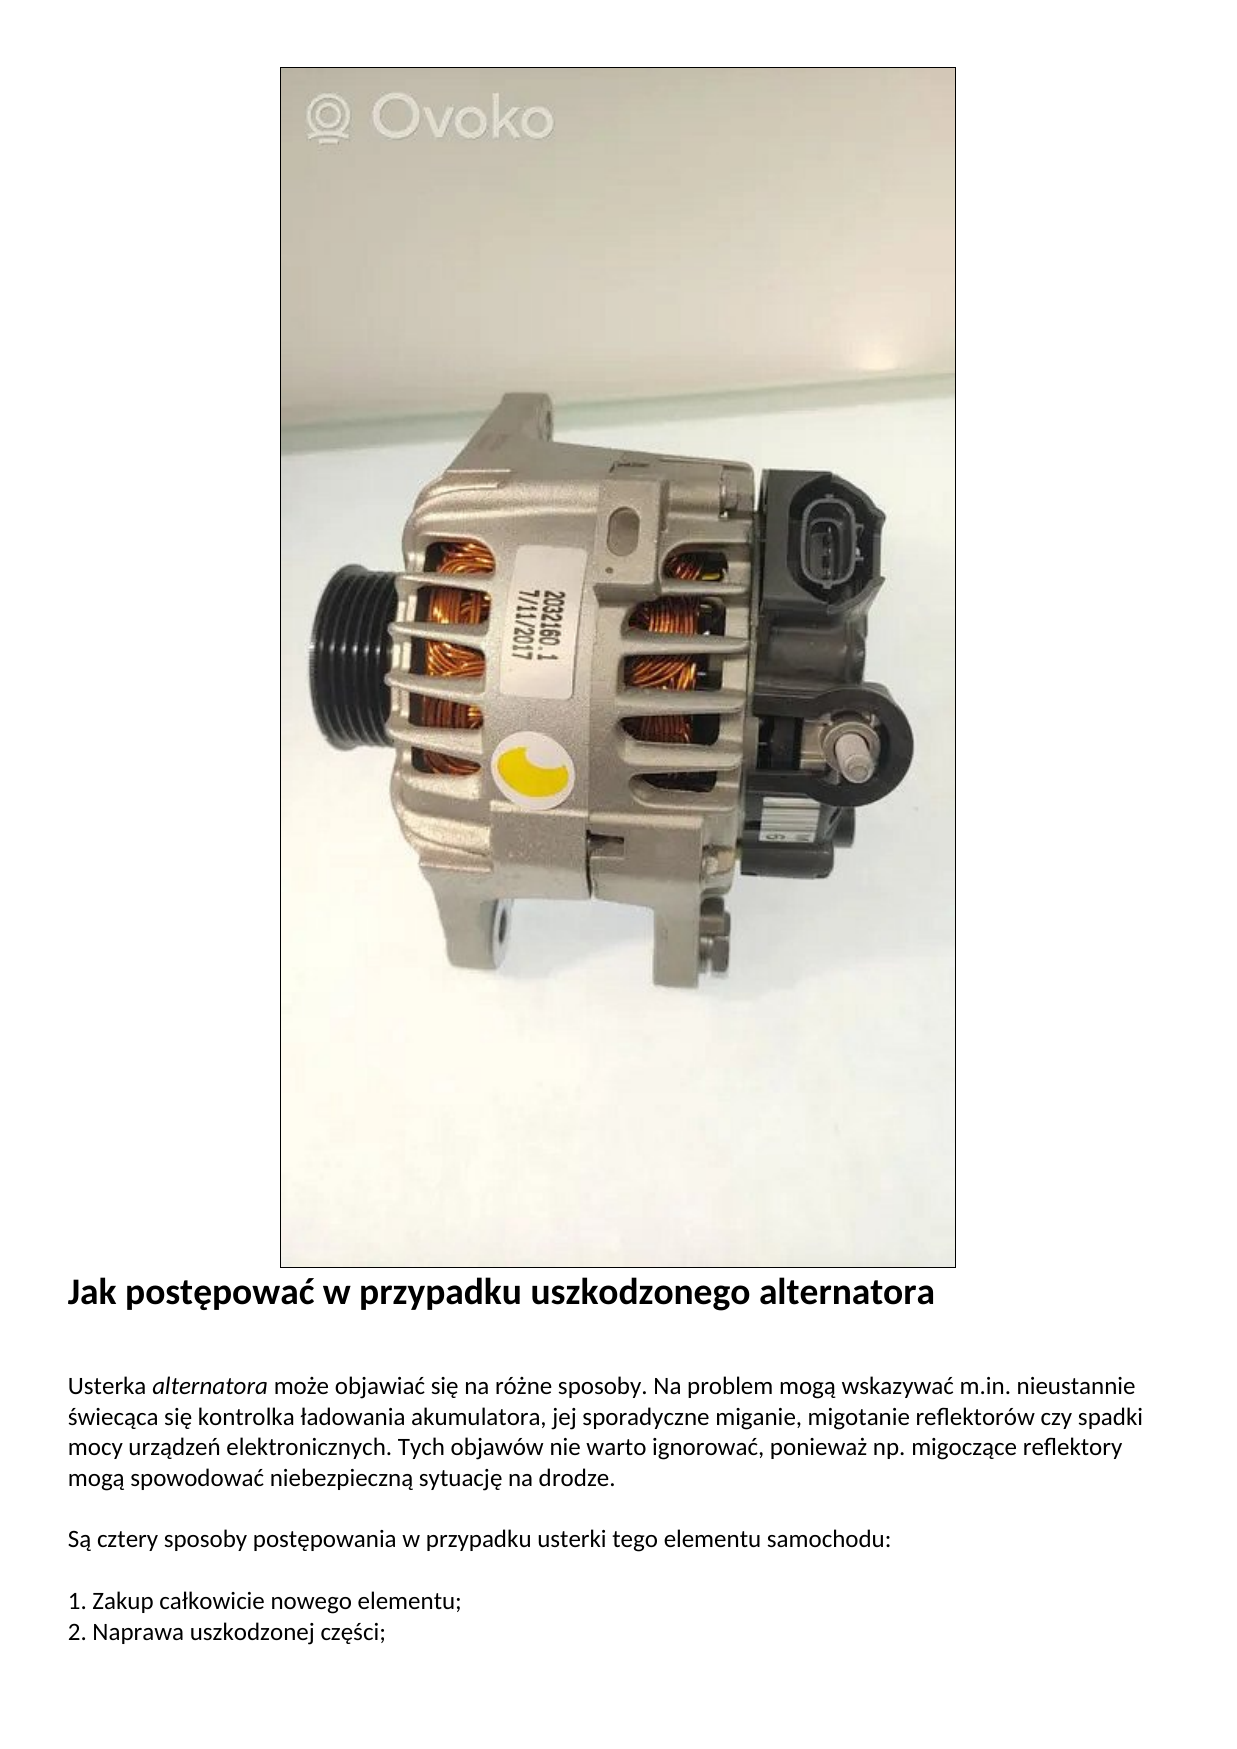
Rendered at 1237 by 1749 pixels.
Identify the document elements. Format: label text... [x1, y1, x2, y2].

text Jak postępować w przypadku uszkodzonego alternatora [68, 1268, 1169, 1313]
picture [281, 68, 955, 1267]
text Są cztery sposoby postępowania w przypadku usterki tego elementu samochodu: [68, 1523, 1169, 1554]
text Usterka alternatora może objawiać się na różne sposoby. Na problem mogą wskazywać m.in. nieustannie świecąca się kontrolka ładowania akumulatora, jej sporadyczne miganie, migotanie reflektorów czy spadki mocy urządzeń elektronicznych. Tych objawów nie warto ignorować, ponieważ np. migoczące reflektory mogą spowodować niebezpieczną sytuację na drodze. [68, 1370, 1169, 1492]
text 1. Zakup całkowicie nowego elementu; [68, 1585, 1169, 1616]
text 2. Naprawa uszkodzonej części; [68, 1616, 1169, 1646]
